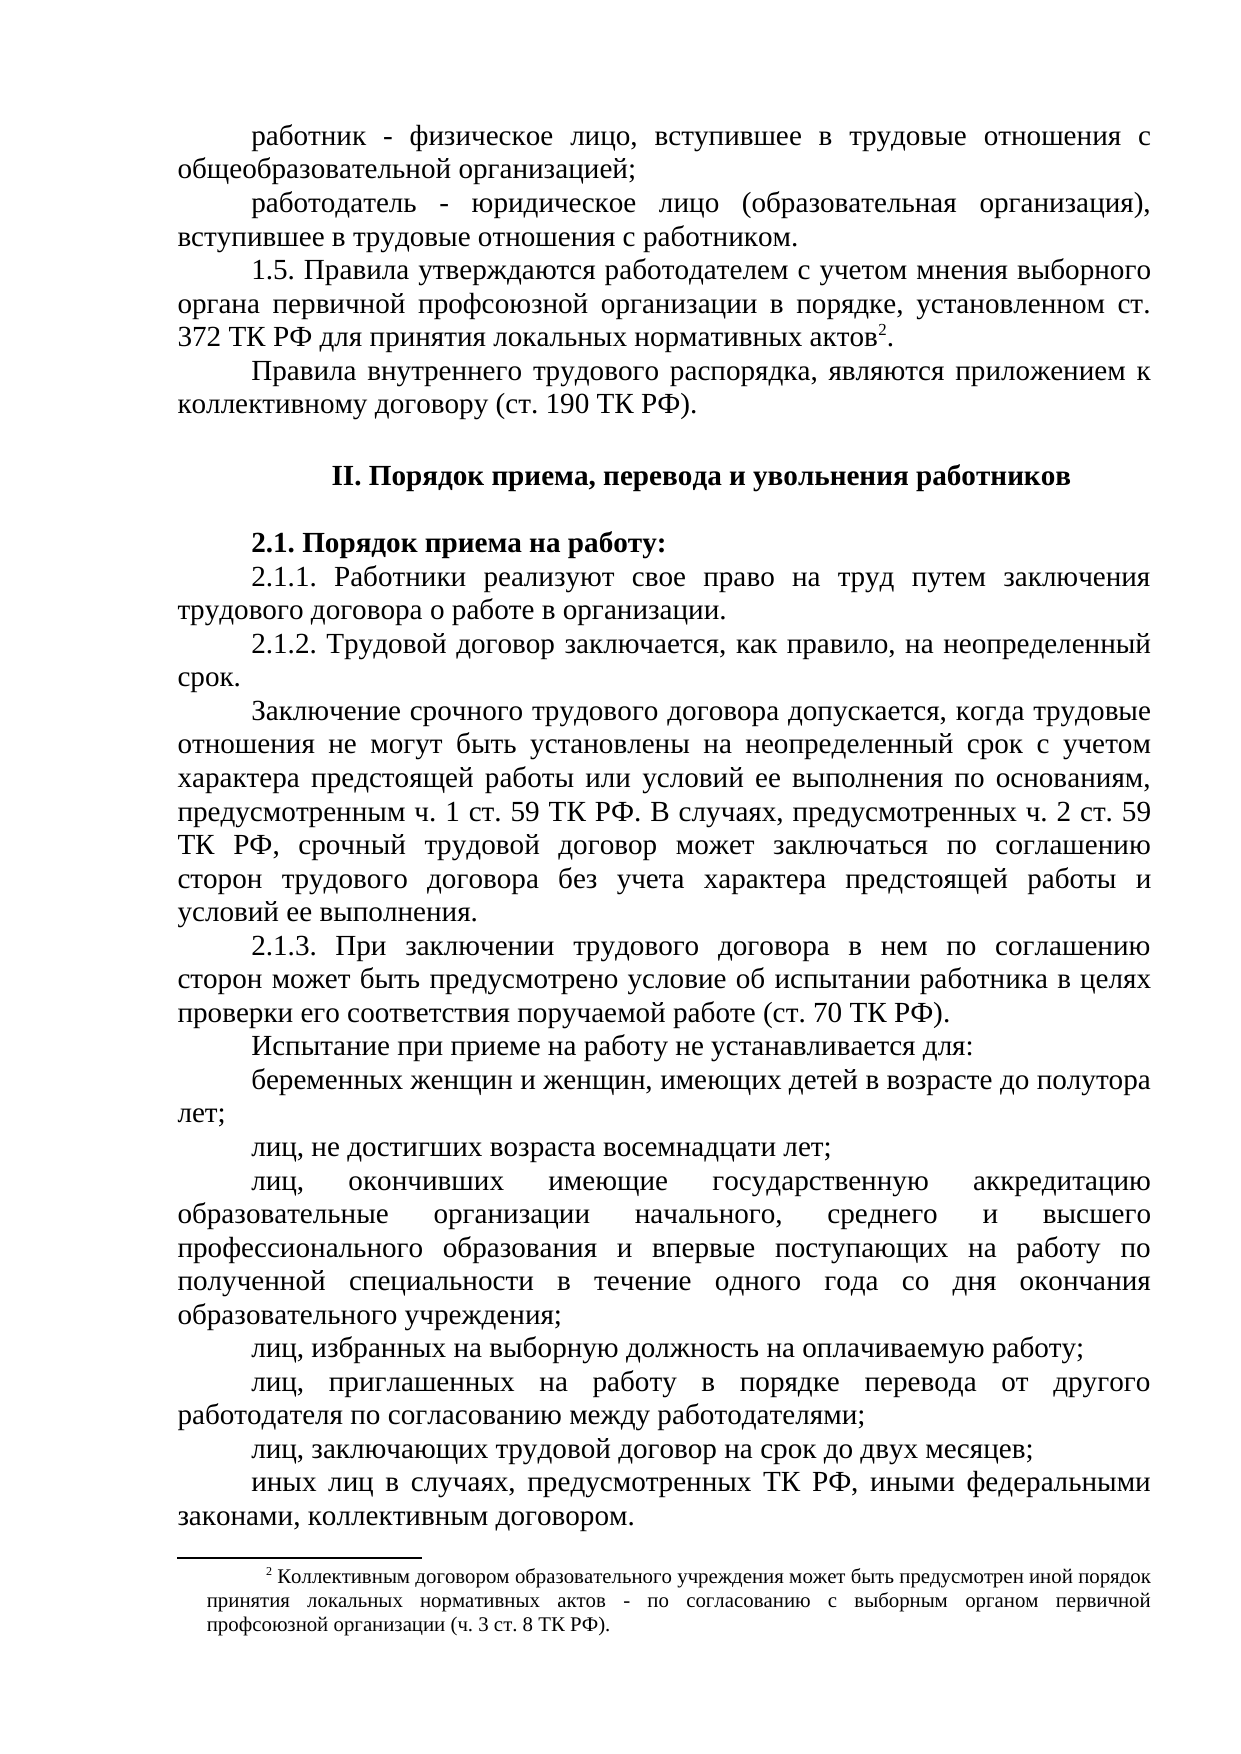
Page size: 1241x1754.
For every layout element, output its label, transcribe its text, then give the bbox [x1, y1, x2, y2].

text 2.1.1. Работники реализуют свое право на труд путем заключения трудового договора о работе в организации. [177, 559, 1152, 626]
text лиц, приглашенных на работу в порядке перевода от другого работодателя по согласованию между работодателями; [177, 1364, 1152, 1431]
text лиц, заключающих трудовой договор на срок до двух месяцев; [177, 1431, 1152, 1464]
text лиц, избранных на выборную должность на оплачиваемую работу; [177, 1330, 1152, 1364]
text работник - физическое лицо, вступившее в трудовые отношения с общеобразовательной организацией; [177, 118, 1152, 185]
text лиц, не достигших возраста восемнадцати лет; [177, 1129, 1152, 1163]
text 1.5. Правила утверждаются работодателем с учетом мнения выборного органа первичной профсоюзной организации в порядке, установленном ст. 372 ТК РФ для принятия локальных нормативных актов. [177, 252, 1152, 353]
text Заключение срочного трудового договора допускается, когда трудовые отношения не могут быть установлены на неопределенный срок с учетом характера предстоящей работы или условий ее выполнения по основаниям, предусмотренным ч. 1 ст. 59 ТК РФ. В случаях, предусмотренных ч. 2 ст. 59 ТК РФ, срочный трудовой договор может заключаться по соглашению сторон трудового договора без учета характера предстоящей работы и условий ее выполнения. [177, 693, 1152, 928]
text Правила внутреннего трудового распорядка, являются приложением к коллективному договору (ст. 190 ТК РФ). [177, 353, 1152, 420]
text лиц, окончивших имеющие государственную аккредитацию образовательные организации начального, среднего и высшего профессионального образования и впервые поступающих на работу по полученной специальности в течение одного года со дня окончания образовательного учреждения; [177, 1163, 1152, 1330]
text II. Порядок приема, перевода и увольнения работников [177, 458, 1152, 492]
text 2.1.2. Трудовой договор заключается, как правило, на неопределенный срок. [177, 626, 1152, 693]
text 2.1.3. При заключении трудового договора в нем по соглашению сторон может быть предусмотрено условие об испытании работника в целях проверки его соответствия поручаемой работе (ст. 70 ТК РФ). [177, 928, 1152, 1028]
text 2.1. Порядок приема на работу: [177, 525, 1152, 559]
text Испытание при приеме на работу не устанавливается для: [177, 1028, 1152, 1062]
text беременных женщин и женщин, имеющих детей в возрасте до полутора лет; [177, 1062, 1152, 1129]
text иных лиц в случаях, предусмотренных ТК РФ, иными федеральными законами, коллективным договором. [177, 1464, 1152, 1532]
text работодатель - юридическое лицо (образовательная организация), вступившее в трудовые отношения с работником. [177, 185, 1152, 252]
